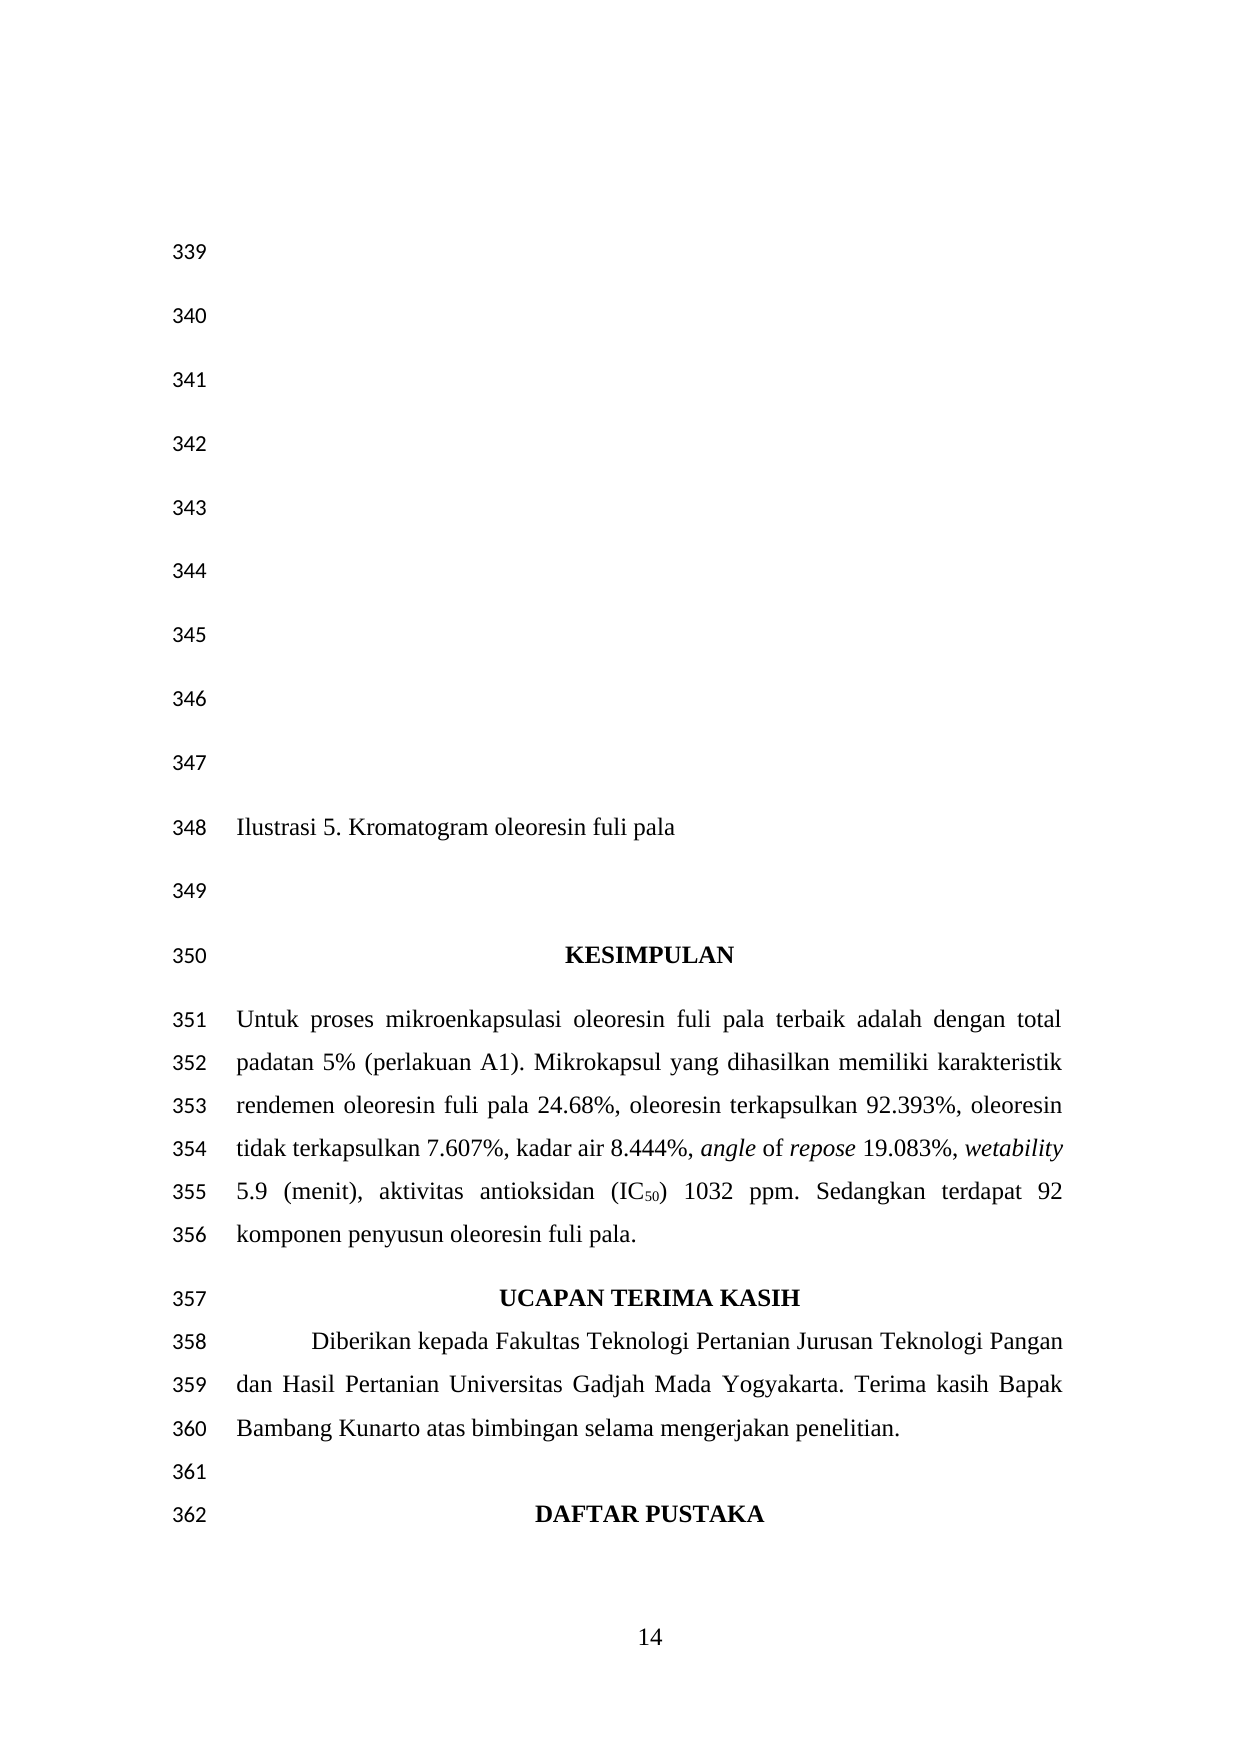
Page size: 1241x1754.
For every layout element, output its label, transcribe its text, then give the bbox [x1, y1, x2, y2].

text Diberikan kepada Fakultas Teknologi Pertanian Jurusan Teknologi Pangan dan Hasil Pertanian Universitas Gadjah Mada Yogyakarta. Terima kasih Bapak Bambang Kunarto atas bimbingan selama mengerjakan penelitian. [236, 1326, 1063, 1441]
text KESIMPULAN [236, 940, 1063, 968]
text UCAPAN TERIMA KASIH [236, 1283, 1063, 1312]
text Untuk proses mikroenkapsulasi oleoresin fuli pala terbaik adalah dengan total padatan 5% (perlakuan A1). Mikrokapsul yang dihasilkan memiliki karakteristik rendemen oleoresin fuli pala 24.68%, oleoresin terkapsulkan 92.393%, oleoresin tidak terkapsulkan 7.607%, kadar air 8.444%, angle of repose 19.083%, wetability 5.9 (menit), aktivitas antioksidan (IC50) 1032 ppm. Sedangkan terdapat 92 komponen penyusun oleoresin fuli pala. [236, 1004, 1063, 1248]
text Ilustrasi 5. Kromatogram oleoresin fuli pala [236, 812, 1063, 841]
text DAFTAR PUSTAKA [236, 1499, 1063, 1528]
